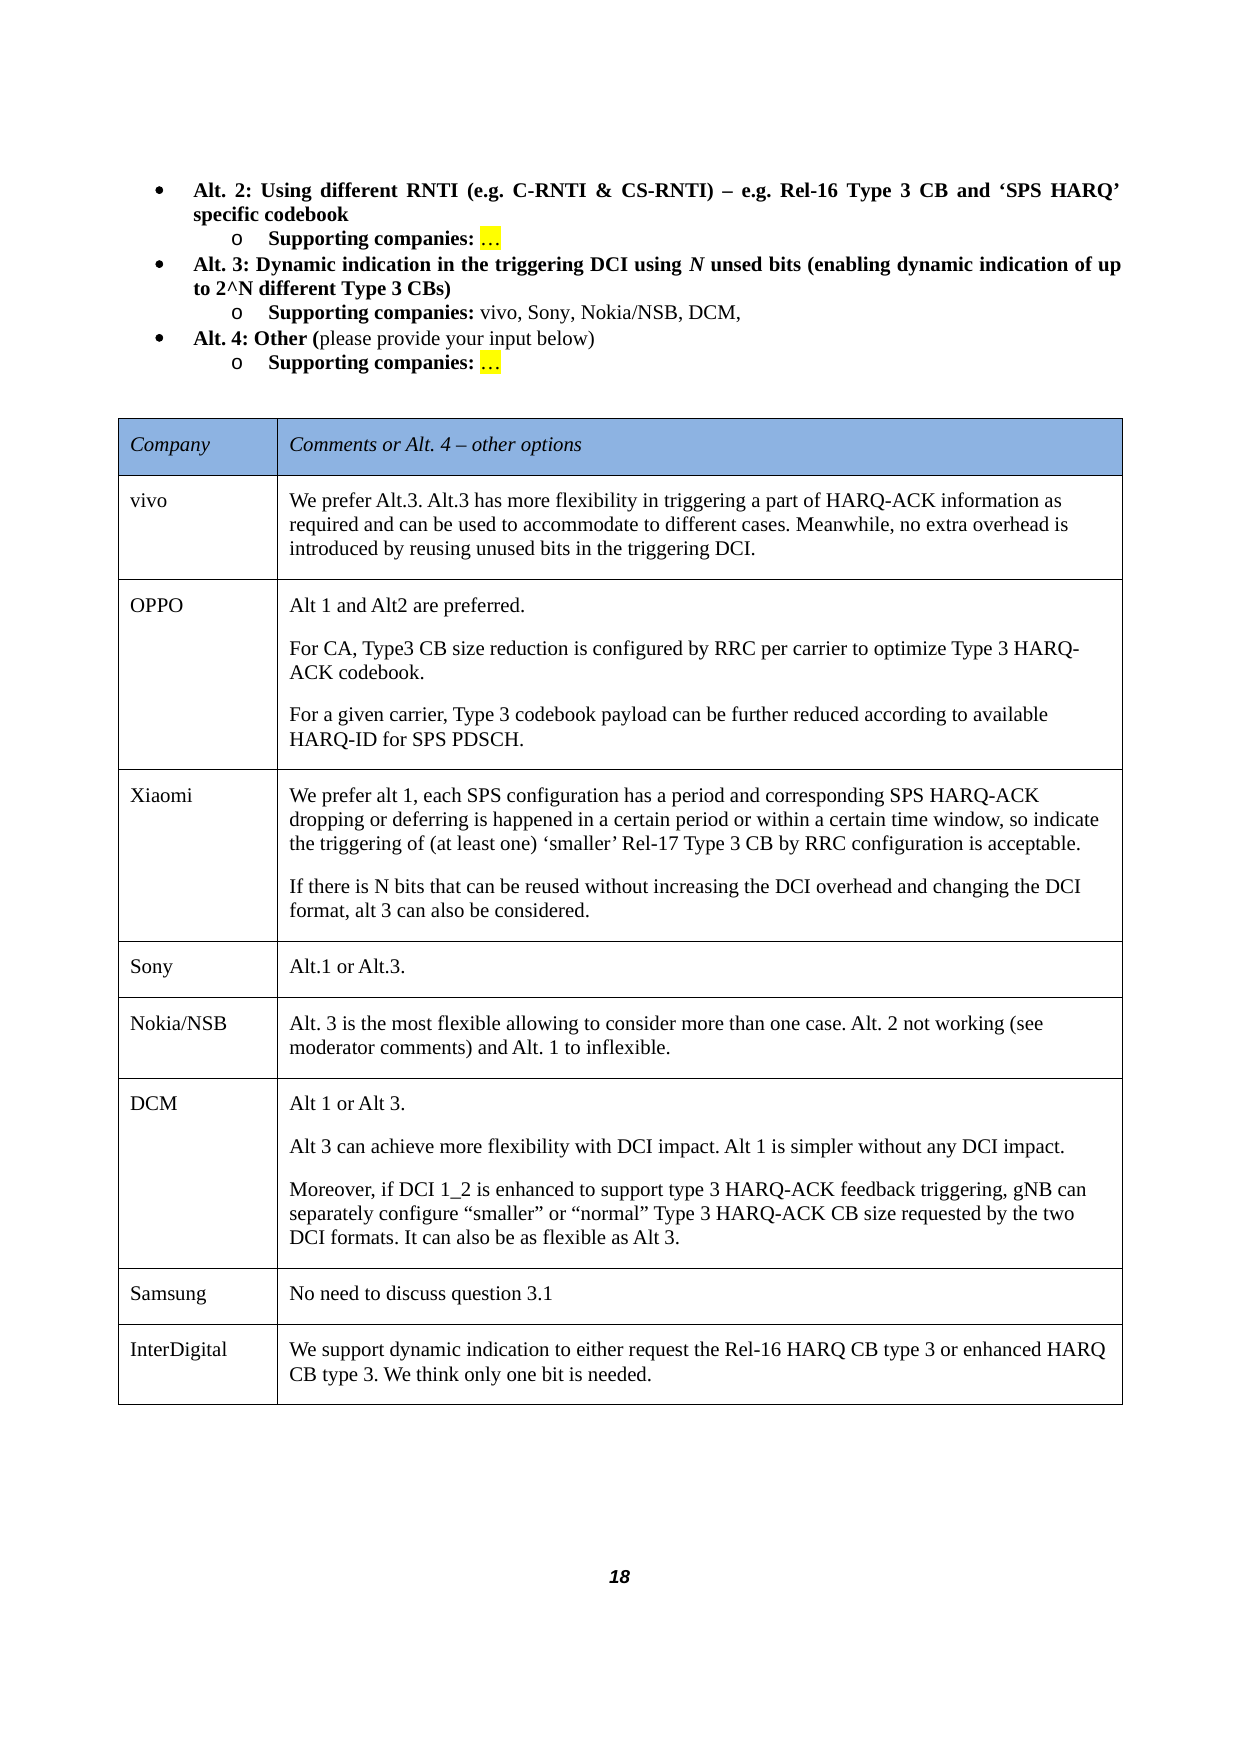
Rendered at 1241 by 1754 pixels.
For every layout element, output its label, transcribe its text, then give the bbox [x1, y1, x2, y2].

table_cell Alt. 3 is the most flexible allowing to consider more than one case. Alt. 2 not working (see moderator comments) and Alt. 1 to inflexible. [278, 998, 1122, 1077]
table_cell Alt 1 and Alt2 are preferred. For CA, Type3 CB size reduction is configured by RRC per carrier to optimize Type 3 HARQ-ACK codebook. For a given carrier, Type 3 codebook payload can be further reduced according to available HARQ-ID for SPS PDSCH. [278, 580, 1122, 769]
table_cell vivo [119, 476, 277, 579]
table_cell Nokia/NSB [119, 998, 277, 1077]
table_cell DCM [119, 1079, 277, 1267]
table_cell Xiaomi [119, 770, 277, 941]
table_cell OPPO [119, 580, 277, 769]
list Supporting companies: vivo, Sony, Nokia/NSB, DCM, [231, 300, 1122, 326]
list Alt. 3: Dynamic indication in the triggering DCI using N unsed bits (enabling dynamic indication of up to 2^N different Type 3 CBs) [156, 252, 1122, 300]
list Alt. 4: Other (please provide your input below) [156, 326, 1122, 350]
list Supporting companies: … [231, 226, 1122, 252]
table_cell Samsung [119, 1269, 277, 1324]
table_header Comments or Alt. 4 – other options [278, 419, 1122, 475]
table_cell We prefer alt 1, each SPS configuration has a period and corresponding SPS HARQ-ACK dropping or deferring is happened in a certain period or within a certain time window, so indicate the triggering of (at least one) ‘smaller’ Rel-17 Type 3 CB by RRC configuration is acceptable. If there is N bits that can be reused without increasing the DCI overhead and changing the DCI format, alt 3 can also be considered. [278, 770, 1122, 941]
table_cell We prefer Alt.3. Alt.3 has more flexibility in triggering a part of HARQ-ACK information as required and can be used to accommodate to different cases. Meanwhile, no extra overhead is introduced by reusing unused bits in the triggering DCI. [278, 476, 1122, 579]
table_cell Alt.1 or Alt.3. [278, 942, 1122, 997]
table_cell InterDigital [119, 1325, 277, 1404]
table_cell No need to discuss question 3.1 [278, 1269, 1122, 1324]
table_cell Sony [119, 942, 277, 997]
table_cell Alt 1 or Alt 3. Alt 3 can achieve more flexibility with DCI impact. Alt 1 is simpler without any DCI impact. Moreover, if DCI 1_2 is enhanced to support type 3 HARQ-ACK feedback triggering, gNB can separately configure “smaller” or “normal” Type 3 HARQ-ACK CB size requested by the two DCI formats. It can also be as flexible as Alt 3. [278, 1079, 1122, 1267]
list Alt. 2: Using different RNTI (e.g. C-RNTI & CS-RNTI) – e.g. Rel-16 Type 3 CB and ‘SPS HARQ’ specific codebook [156, 178, 1122, 226]
table_header Company [119, 419, 277, 475]
table_cell We support dynamic indication to either request the Rel-16 HARQ CB type 3 or enhanced HARQ CB type 3. We think only one bit is needed. [278, 1325, 1122, 1404]
list Supporting companies: … [231, 350, 1122, 376]
